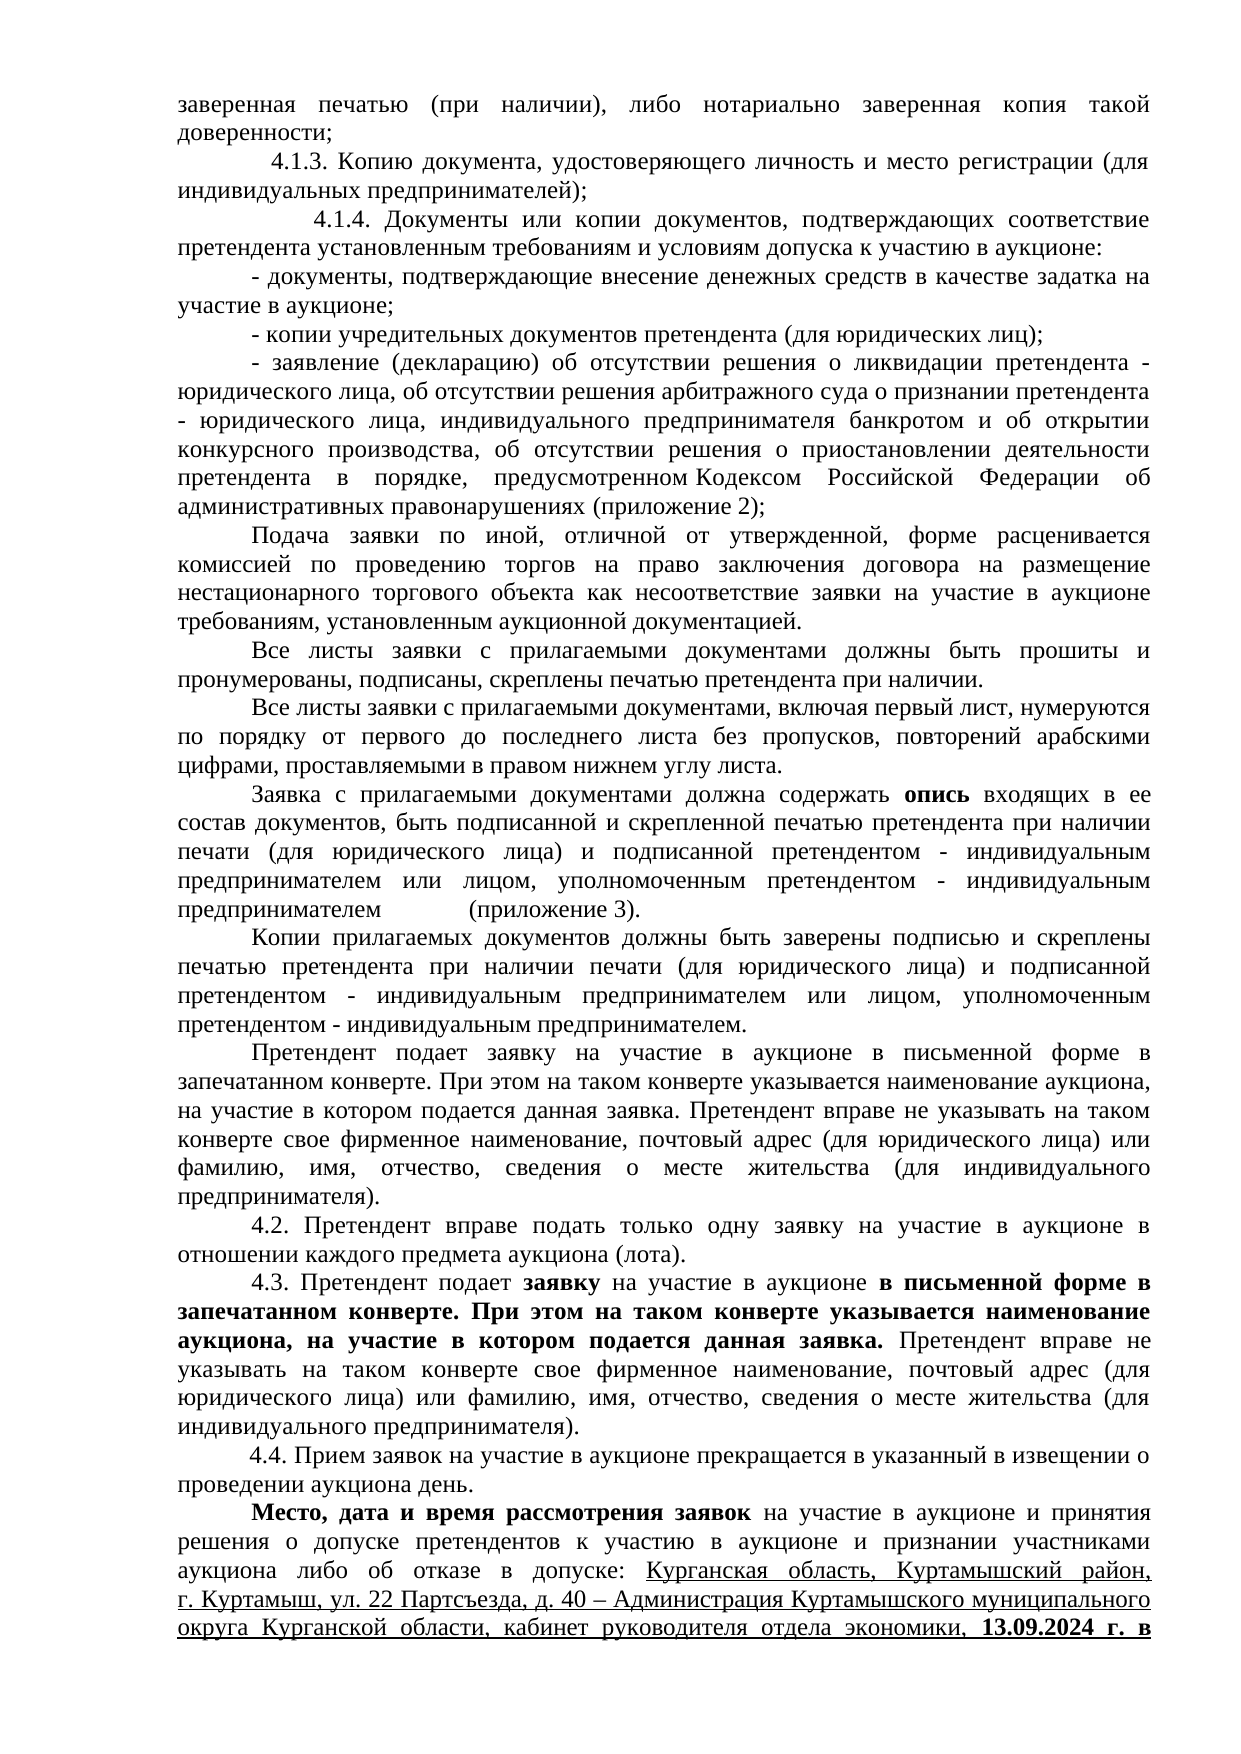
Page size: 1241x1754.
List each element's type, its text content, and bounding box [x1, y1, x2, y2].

text 4.2. Претендент вправе подать только одну заявку на участие в аукционе в отношении каждого предмета аукциона (лота). [177, 1210, 1152, 1267]
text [177, 1497, 1152, 1641]
text 4.4. Прием заявок на участие в аукционе прекращается в указанный в извещении о проведении аукциона день. [177, 1440, 1152, 1497]
text 4.3. Претендент подает заявку на участие в аукционе в письменной форме в запечатанном конверте. При этом на таком конверте указывается наименование аукциона, на участие в котором подается данная заявка. Претендент вправе не указывать на таком конверте свое фирменное наименование, почтовый адрес (для юридического лица) или фамилию, имя, отчество, сведения о месте жительства (для индивидуального предпринимателя). [177, 1267, 1152, 1440]
text Копии прилагаемых документов должны быть заверены подписью и скреплены печатью претендента при наличии печати (для юридического лица) и подписанной претендентом - индивидуальным предпринимателем или лицом, уполномоченным претендентом - индивидуальным предпринимателем. [177, 922, 1152, 1037]
text Все листы заявки с прилагаемыми документами должны быть прошиты и пронумерованы, подписаны, скреплены печатью претендента при наличии. [177, 635, 1152, 692]
text Подача заявки по иной, отличной от утвержденной, форме расценивается комиссией по проведению торгов на право заключения договора на размещение нестационарного торгового объекта как несоответствие заявки на участие в аукционе требованиям, установленным аукционной документацией. [177, 520, 1152, 635]
text - документы, подтверждающие внесение денежных средств в качестве задатка на участие в аукционе; [177, 261, 1152, 319]
text 4.1.4. Документы или копии документов, подтверждающих соответствие претендента установленным требованиям и условиям допуска к участию в аукционе: [177, 204, 1152, 261]
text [177, 89, 1152, 146]
text Заявка с прилагаемыми документами должна содержать опись входящих в ее состав документов, быть подписанной и скрепленной печатью претендента при наличии печати (для юридического лица) и подписанной претендентом - индивидуальным предпринимателем или лицом, уполномоченным претендентом - индивидуальным предпринимателем (приложение 3). [177, 779, 1152, 922]
text Претендент подает заявку на участие в аукционе в письменной форме в запечатанном конверте. При этом на таком конверте указывается наименование аукциона, на участие в котором подается данная заявка. Претендент вправе не указывать на таком конверте свое фирменное наименование, почтовый адрес (для юридического лица) или фамилию, имя, отчество, сведения о месте жительства (для индивидуального предпринимателя). [177, 1037, 1152, 1210]
text 4.1.3. Копию документа, удостоверяющего личность и место регистрации (для индивидуальных предпринимателей); [177, 146, 1152, 204]
text - копии учредительных документов претендента (для юридических лиц); [177, 319, 1152, 347]
text Все листы заявки с прилагаемыми документами, включая первый лист, нумеруются по порядку от первого до последнего листа без пропусков, повторений арабскими цифрами, проставляемыми в правом нижнем углу листа. [177, 692, 1152, 779]
text - заявление (декларацию) об отсутствии решения о ликвидации претендента - юридического лица, об отсутствии решения арбитражного суда о признании претендента - юридического лица, индивидуального предпринимателя банкротом и об открытии конкурсного производства, об отсутствии решения о приостановлении деятельности претендента в порядке, предусмотренном Кодексом Российской Федерации об административных правонарушениях (приложение 2); [177, 347, 1152, 520]
